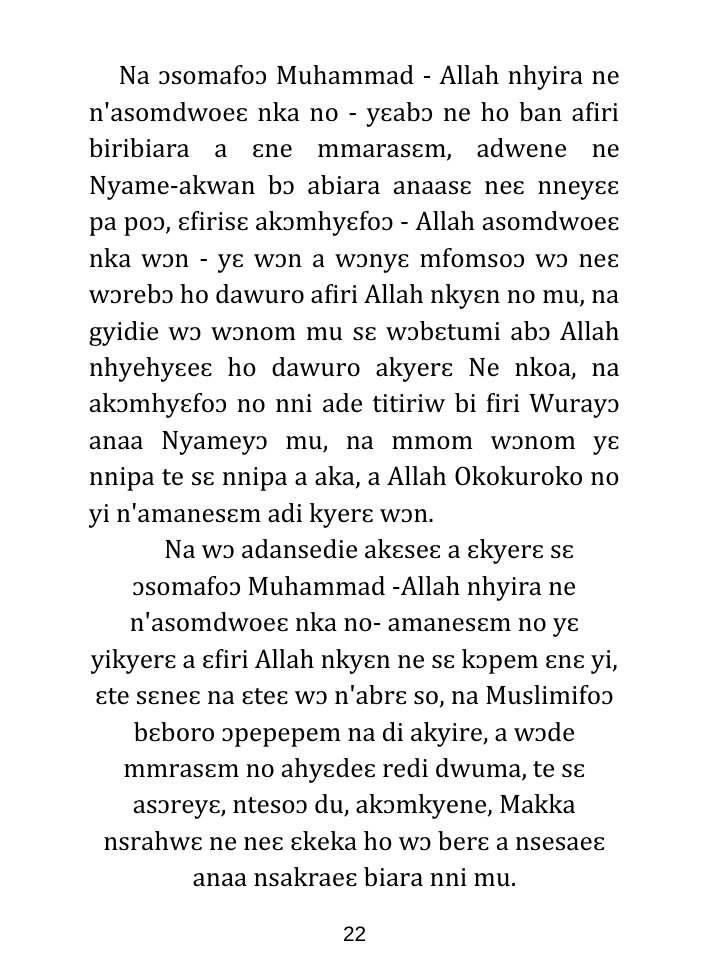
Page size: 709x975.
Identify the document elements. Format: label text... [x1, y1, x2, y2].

list Na wɔ adansedie akɛseɛ a ɛkyerɛ sɛ ɔsomafoɔ Muhammad -Allah nhyira ne n'asomdwoeɛ nka no- amanesɛm no yɛ yikyerɛ a ɛfiri Allah nkyɛn ne sɛ kɔpem ɛnɛ yi, ɛte sɛneɛ na ɛteɛ wɔ n'abrɛ so, na Muslimifoɔ bɛboro ɔpepepem na di akyire, a wɔde mmrasɛm no ahyɛdeɛ redi dwuma, te sɛ asɔreyɛ, ntesoɔ du, akɔmkyene, Makka nsrahwɛ ne neɛ ɛkeka ho wɔ berɛ a nsesaeɛ anaa nsakraeɛ biara nni mu. [89, 533, 620, 893]
list Na ɔsomafoɔ Muhammad - Allah nhyira ne n'asomdwoeɛ nka no - yɛabɔ ne ho ban afiri biribiara a ɛne mmarasɛm, adwene ne Nyame-akwan bɔ abiara anaasɛ neɛ nneyɛɛ pa poɔ, ɛfirisɛ akɔmhyɛfoɔ - Allah asomdwoeɛ nka wɔn - yɛ wɔn a wɔnyɛ mfomsoɔ wɔ neɛ wɔrebɔ ho dawuro afiri Allah nkyɛn no mu, na gyidie wɔ wɔnom mu sɛ wɔbɛtumi abɔ Allah nhyehyɛeɛ ho dawuro akyerɛ Ne nkoa, na akɔmhyɛfoɔ no nni ade titiriw bi firi Wurayɔ anaa Nyameyɔ mu, na mmom wɔnom yɛ nnipa te sɛ nnipa a aka, a Allah Okokuroko no yi n'amanesɛm adi kyerɛ wɔn. [89, 59, 620, 528]
